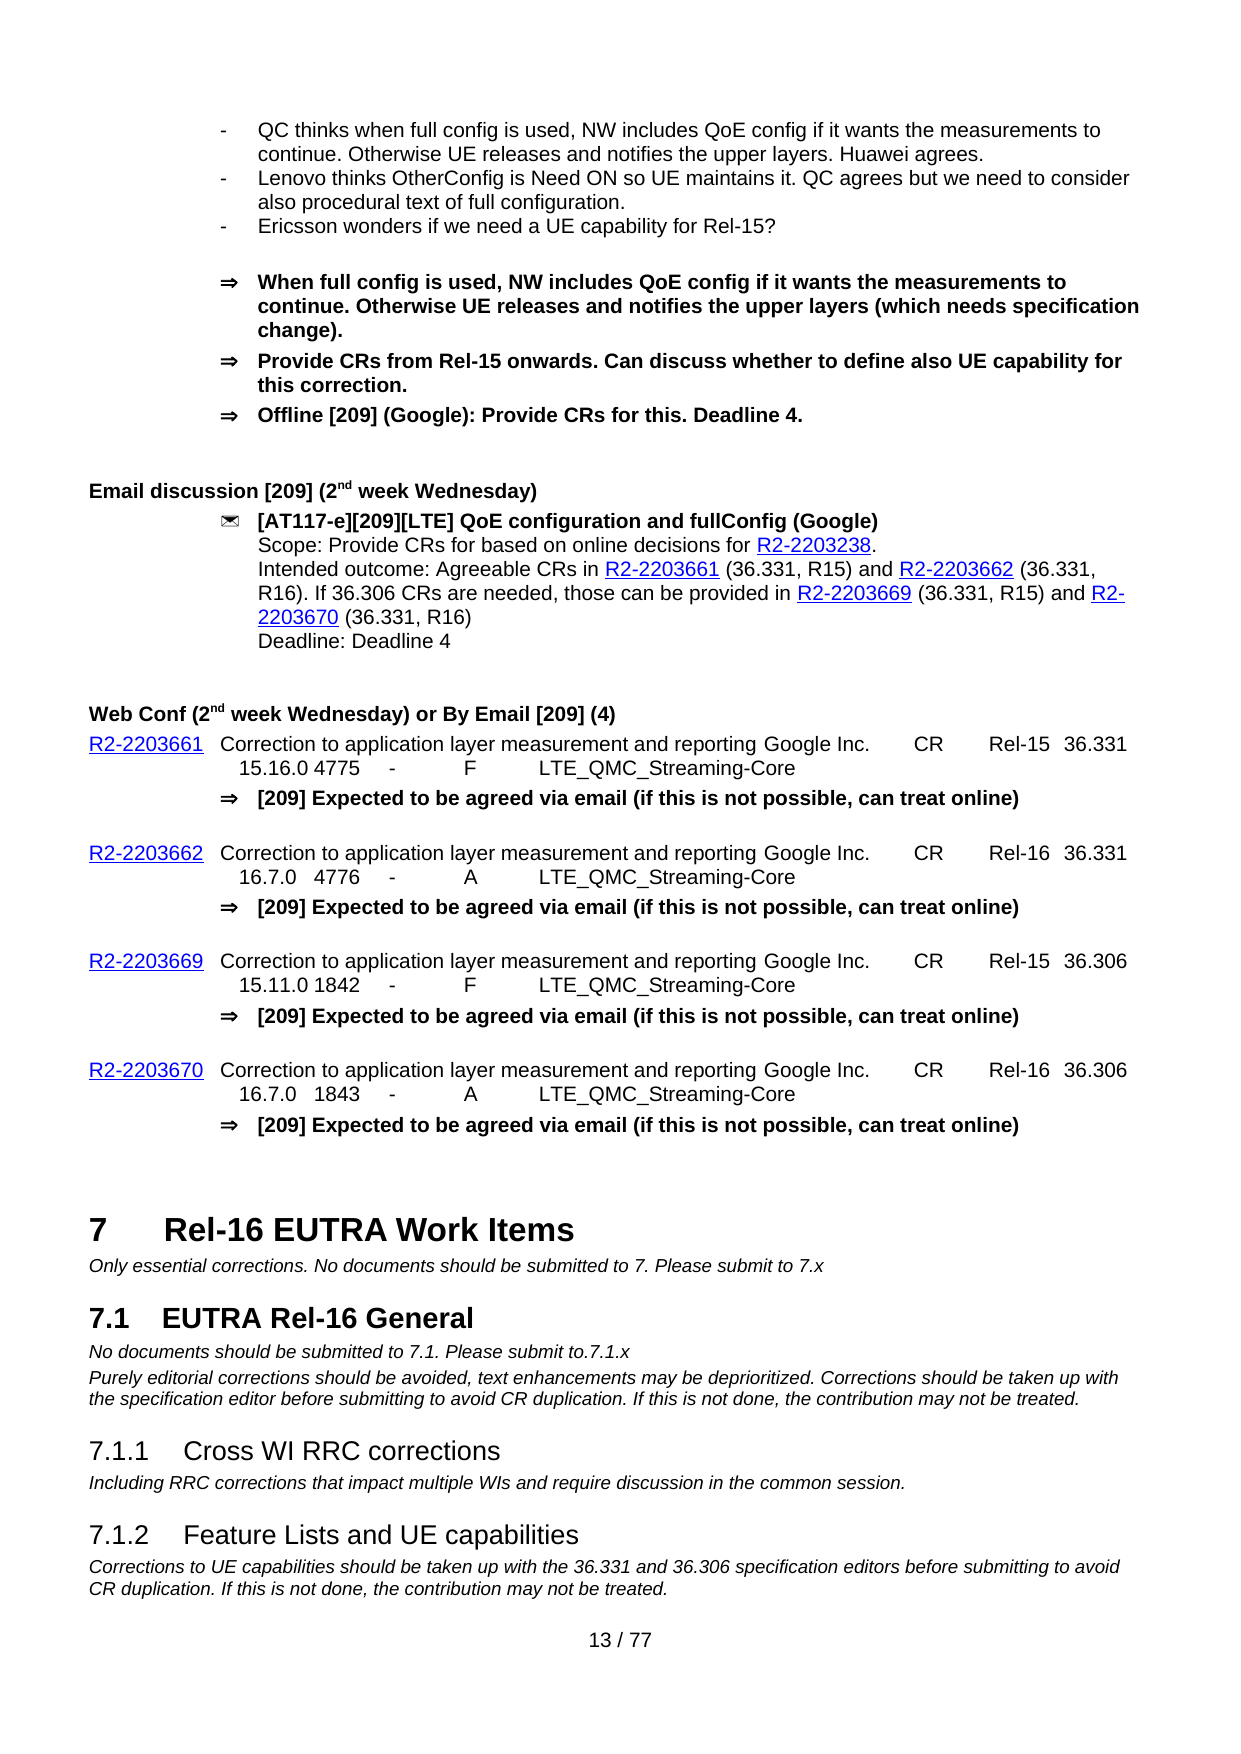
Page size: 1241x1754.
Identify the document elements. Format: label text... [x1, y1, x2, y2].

subtitle 7.1 EUTRA Rel-16 General [89, 1301, 1152, 1334]
text Intended outcome: Agreeable CRs in R2-2203661 (36.331, R15) and R2-2203662 (36.331, R16). If 36.306 CRs are needed, those can be provided in R2-2203669 (36.331, R15) and R2-2203670 (36.331, R16) [220, 557, 1152, 628]
text [209] Expected to be agreed via email (if this is not possible, can treat online) [220, 895, 1152, 919]
title R2-2203670 Correction to application layer measurement and reporting Google Inc. CR Rel-16 36.306 16.7.0 1843 - A LTE_QMC_Streaming-Core [89, 1058, 1152, 1106]
title R2-2203662 Correction to application layer measurement and reporting Google Inc. CR Rel-16 36.331 16.7.0 4776 - A LTE_QMC_Streaming-Core [89, 841, 1152, 888]
subtitle 7 Rel-16 EUTRA Work Items [89, 1210, 1152, 1248]
title R2-2203661 Correction to application layer measurement and reporting Google Inc. CR Rel-15 36.331 15.16.0 4775 - F LTE_QMC_Streaming-Core [89, 732, 1152, 779]
text Offline [209] (Google): Provide CRs for this. Deadline 4. [220, 403, 1152, 428]
text - Ericsson wonders if we need a UE capability for Rel-15? [220, 214, 1152, 238]
text When full config is used, NW includes QoE config if it wants the measurements to continue. Otherwise UE releases and notifies the upper layers (which needs specification change). [220, 270, 1152, 342]
text Email discussion [209] (2nd week Wednesday) [89, 478, 1152, 502]
text Deadline: Deadline 4 [220, 628, 1152, 652]
text [AT117-e][209][LTE] QoE configuration and fullConfig (Google) [220, 509, 1152, 533]
text Corrections to UE capabilities should be taken up with the 36.331 and 36.306 specification editors before submitting to avoid CR duplication. If this is not done, the contribution may not be treated. [89, 1556, 1152, 1599]
title R2-2203669 Correction to application layer measurement and reporting Google Inc. CR Rel-15 36.306 15.11.0 1842 - F LTE_QMC_Streaming-Core [89, 949, 1152, 997]
subtitle 7.1.2 Feature Lists and UE capabilities [89, 1519, 1152, 1550]
text [209] Expected to be agreed via email (if this is not possible, can treat online) [220, 1112, 1152, 1137]
subtitle 7.1.1 Cross WI RRC corrections [89, 1435, 1152, 1466]
text Scope: Provide CRs for based on online decisions for R2-2203238. [220, 533, 1152, 557]
text No documents should be submitted to 7.1. Please submit to.7.1.x [89, 1341, 1152, 1362]
text Web Conf (2nd week Wednesday) or By Email [209] (4) [89, 701, 1152, 725]
text Only essential corrections. No documents should be submitted to 7. Please submit to 7.x [89, 1254, 1152, 1276]
text - Lenovo thinks OtherConfig is Need ON so UE maintains it. QC agrees but we need to consider also procedural text of full configuration. [220, 166, 1152, 214]
text [209] Expected to be agreed via email (if this is not possible, can treat online) [220, 786, 1152, 810]
text [209] Expected to be agreed via email (if this is not possible, can treat online) [220, 1003, 1152, 1028]
text Including RRC corrections that impact multiple WIs and require discussion in the common session. [89, 1472, 1152, 1494]
text Provide CRs from Rel-15 onwards. Can discuss whether to define also UE capability for this correction. [220, 348, 1152, 397]
text - QC thinks when full config is used, NW includes QoE config if it wants the measurements to continue. Otherwise UE releases and notifies the upper layers. Huawei agrees. [220, 118, 1152, 166]
